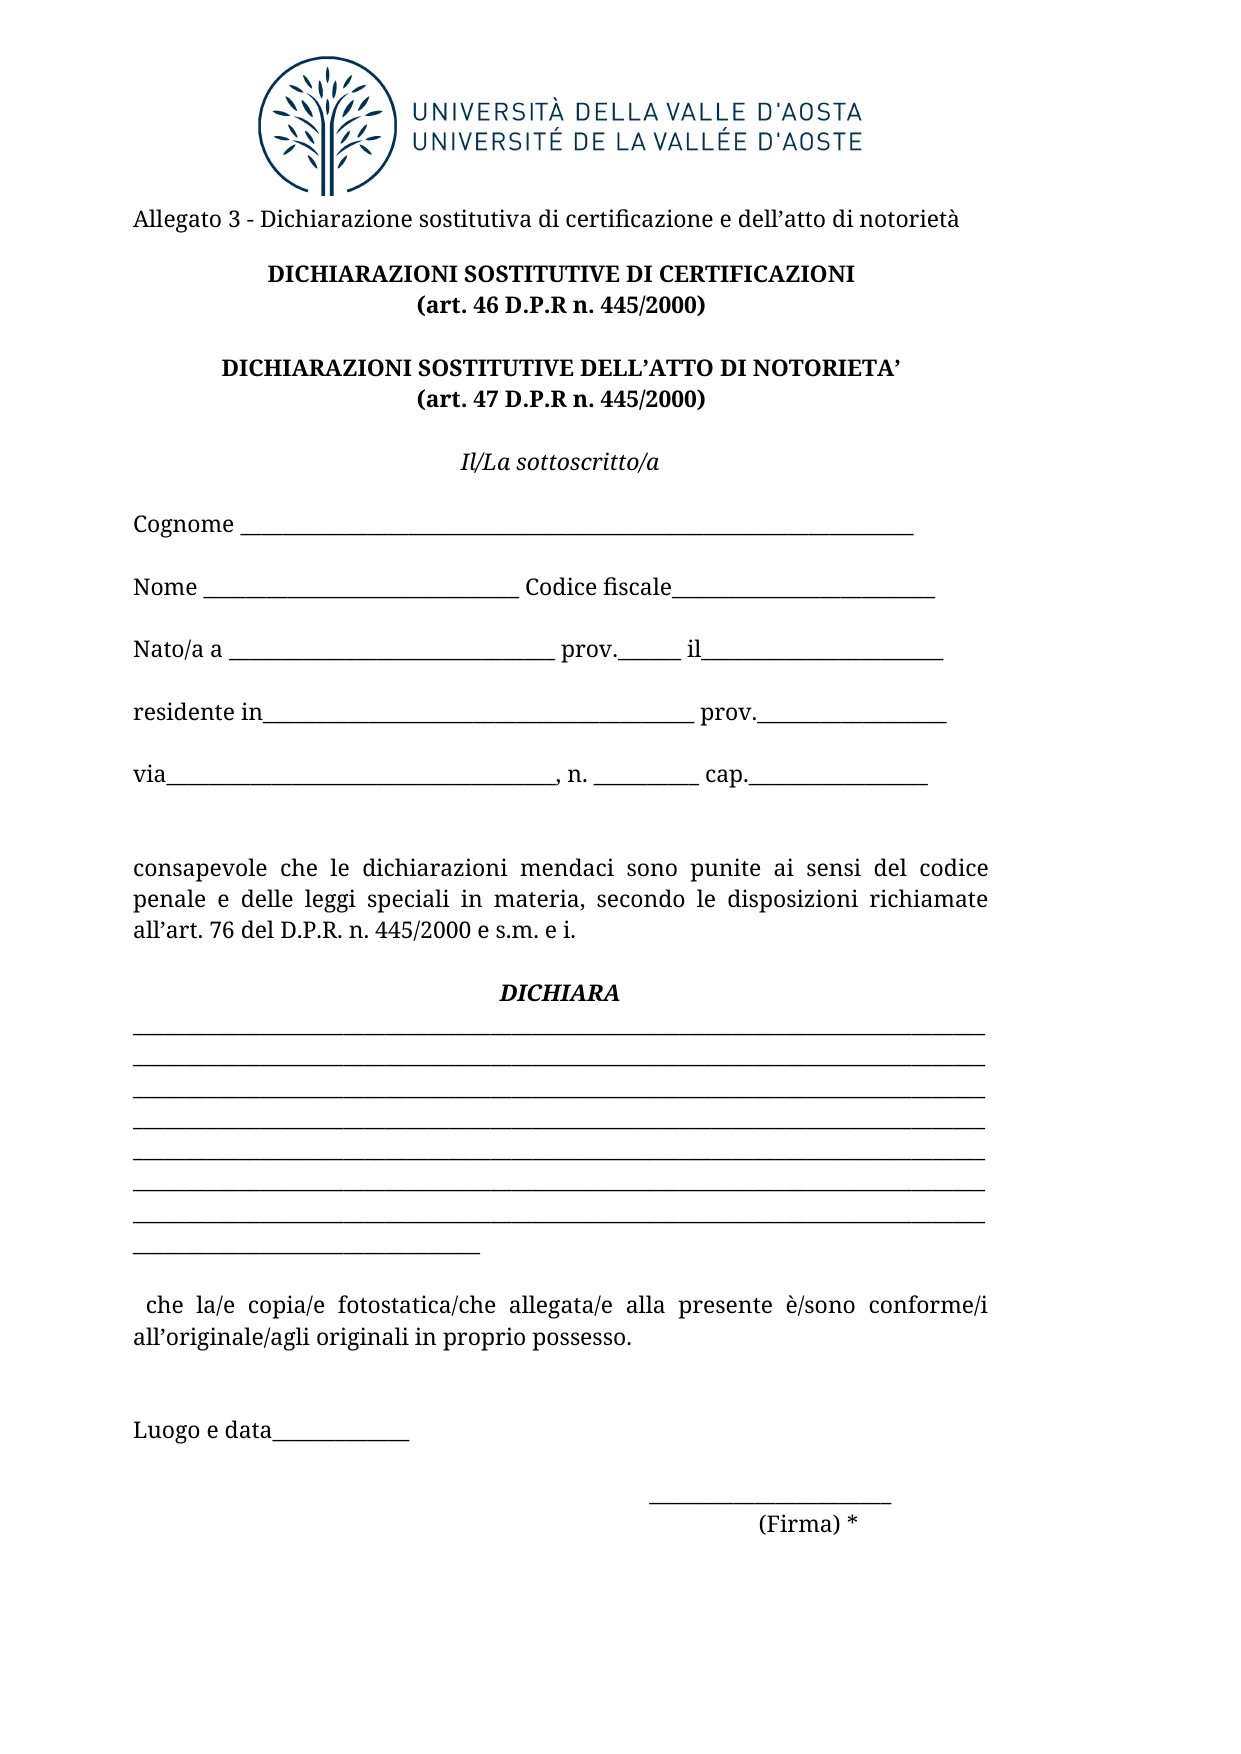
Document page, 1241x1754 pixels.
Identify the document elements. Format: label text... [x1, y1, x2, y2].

text Allegato 3 - Dichiarazione sostitutiva di certificazione e dell’atto di notorietà [133, 208, 989, 233]
text via_____________________________________, n. __________ cap._________________ [133, 758, 989, 789]
text consapevole che le dichiarazioni mendaci sono punite ai sensi del codice penale e delle leggi speciali in materia, secondo le disposizioni richiamate all’art. 76 del D.P.R. n. 445/2000 e s.m. e i. [133, 852, 989, 945]
text DICHIARAZIONI SOSTITUTIVE DI CERTIFICAZIONI [133, 258, 989, 289]
text DICHIARA [133, 977, 989, 1008]
text ________________________________________________________________________________________________________________________________________________________________________________________________________________________________________________________________________________________________________________________________________________________________________________________________________________________________________________________________________________________________________________________________________________________________________________________________________________________ [133, 1008, 989, 1258]
text residente in_________________________________________ prov.__________________ [133, 695, 989, 727]
text (art. 46 D.P.R n. 445/2000) [133, 289, 989, 320]
text Cognome ________________________________________________________________ [133, 508, 989, 539]
text Nato/a a _______________________________ prov.______ il_______________________ [133, 633, 989, 664]
text Luogo e data_____________ [133, 1414, 989, 1445]
picture [251, 44, 871, 208]
text ⁭ che la/e copia/e fotostatica/che allegata/e alla presente è/sono conforme/i all’originale/agli originali in proprio possesso. [133, 1289, 989, 1352]
text Nome ______________________________ Codice fiscale_________________________ [133, 570, 989, 602]
text (art. 47 D.P.R n. 445/2000) [133, 383, 989, 414]
text _______________________ [133, 1477, 989, 1508]
text DICHIARAZIONI SOSTITUTIVE DELL’ATTO DI NOTORIETA’ [133, 352, 989, 383]
subtitle Il/La sottoscritto/a [133, 445, 989, 477]
text (Firma) * [133, 1508, 989, 1539]
